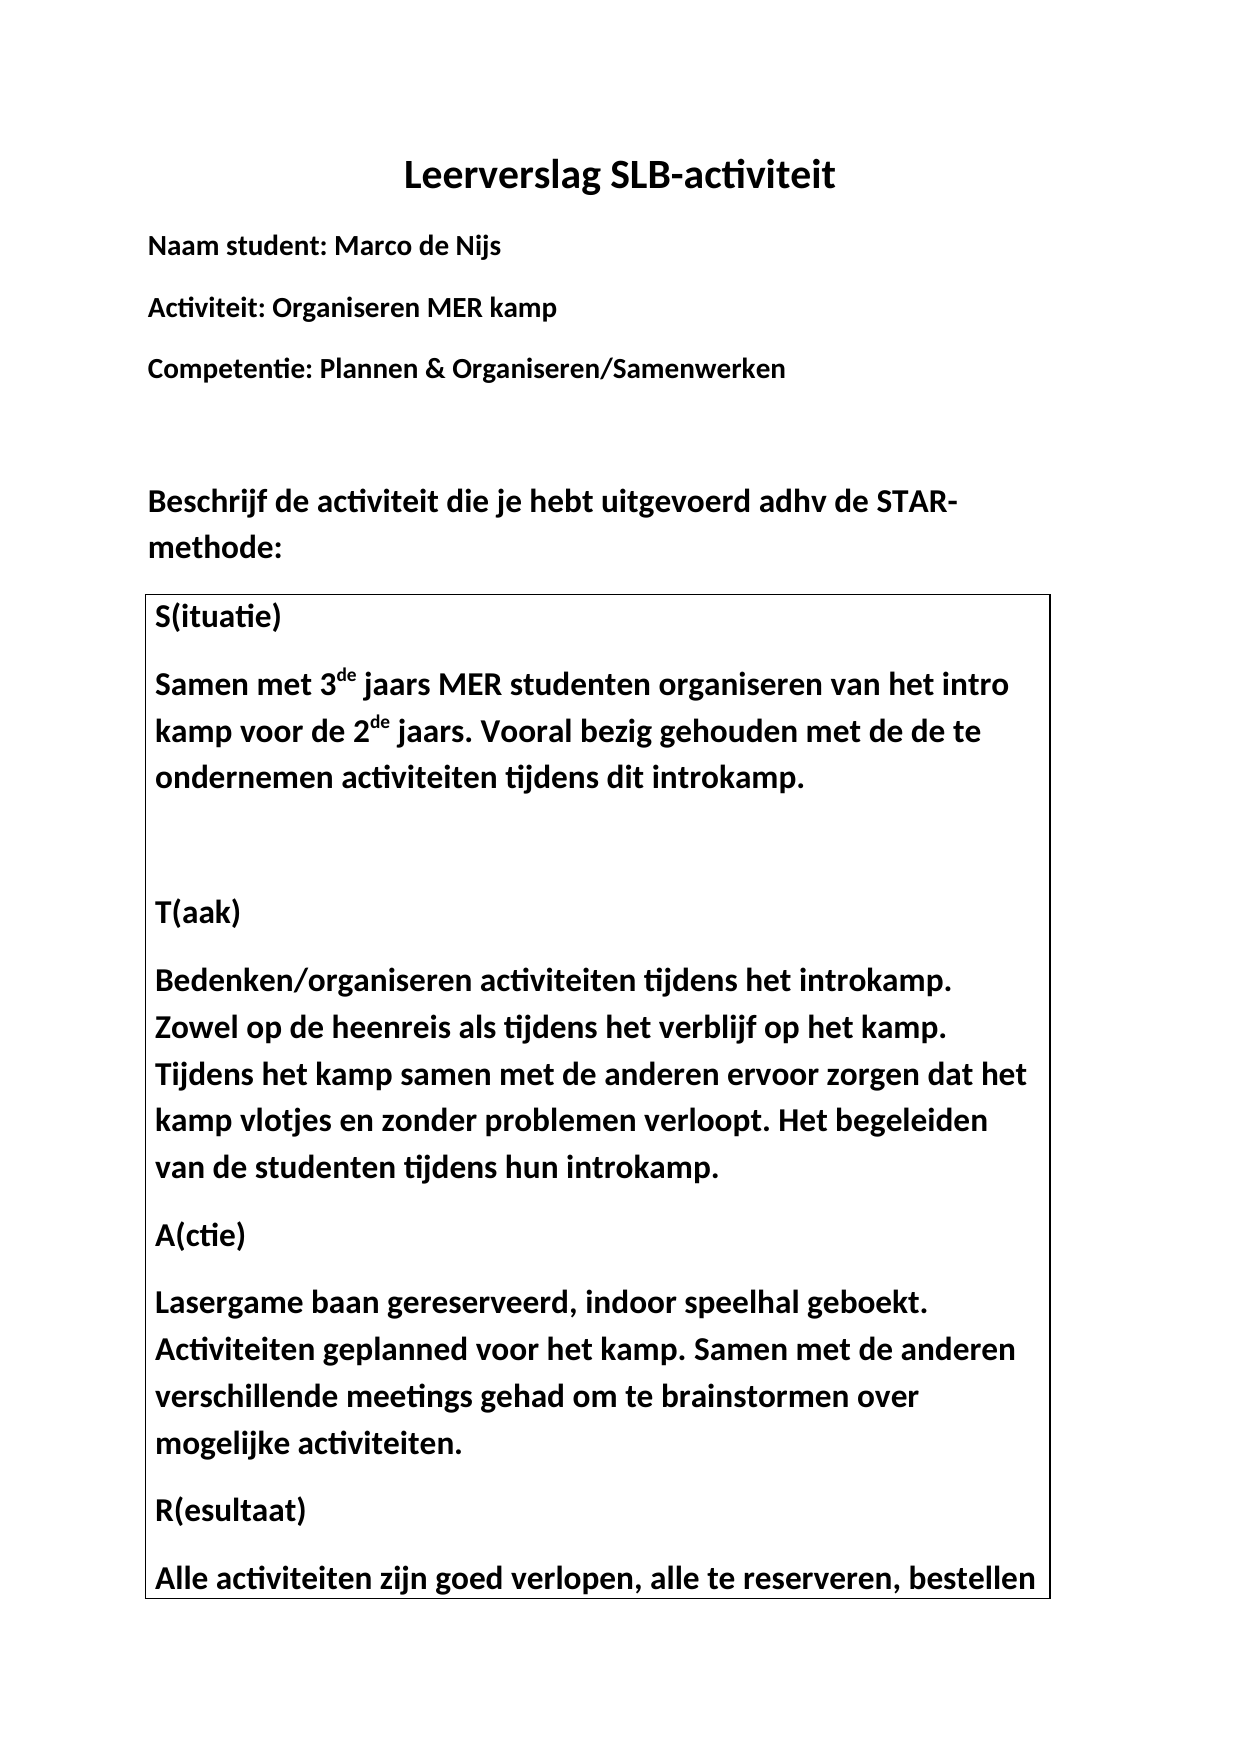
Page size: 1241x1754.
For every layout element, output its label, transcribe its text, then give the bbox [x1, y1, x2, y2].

text Naam student: Marco de Nijs [148, 227, 1093, 262]
text Leerverslag SLB-activiteit [148, 148, 1093, 198]
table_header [146, 595, 1049, 1598]
text Competentie: Plannen & Organiseren/Samenwerken [148, 350, 1093, 386]
text Beschrijf de activiteit die je hebt uitgevoerd adhv de STAR-methode: [148, 480, 1093, 567]
text Activiteit: Organiseren MER kamp [148, 289, 1093, 324]
